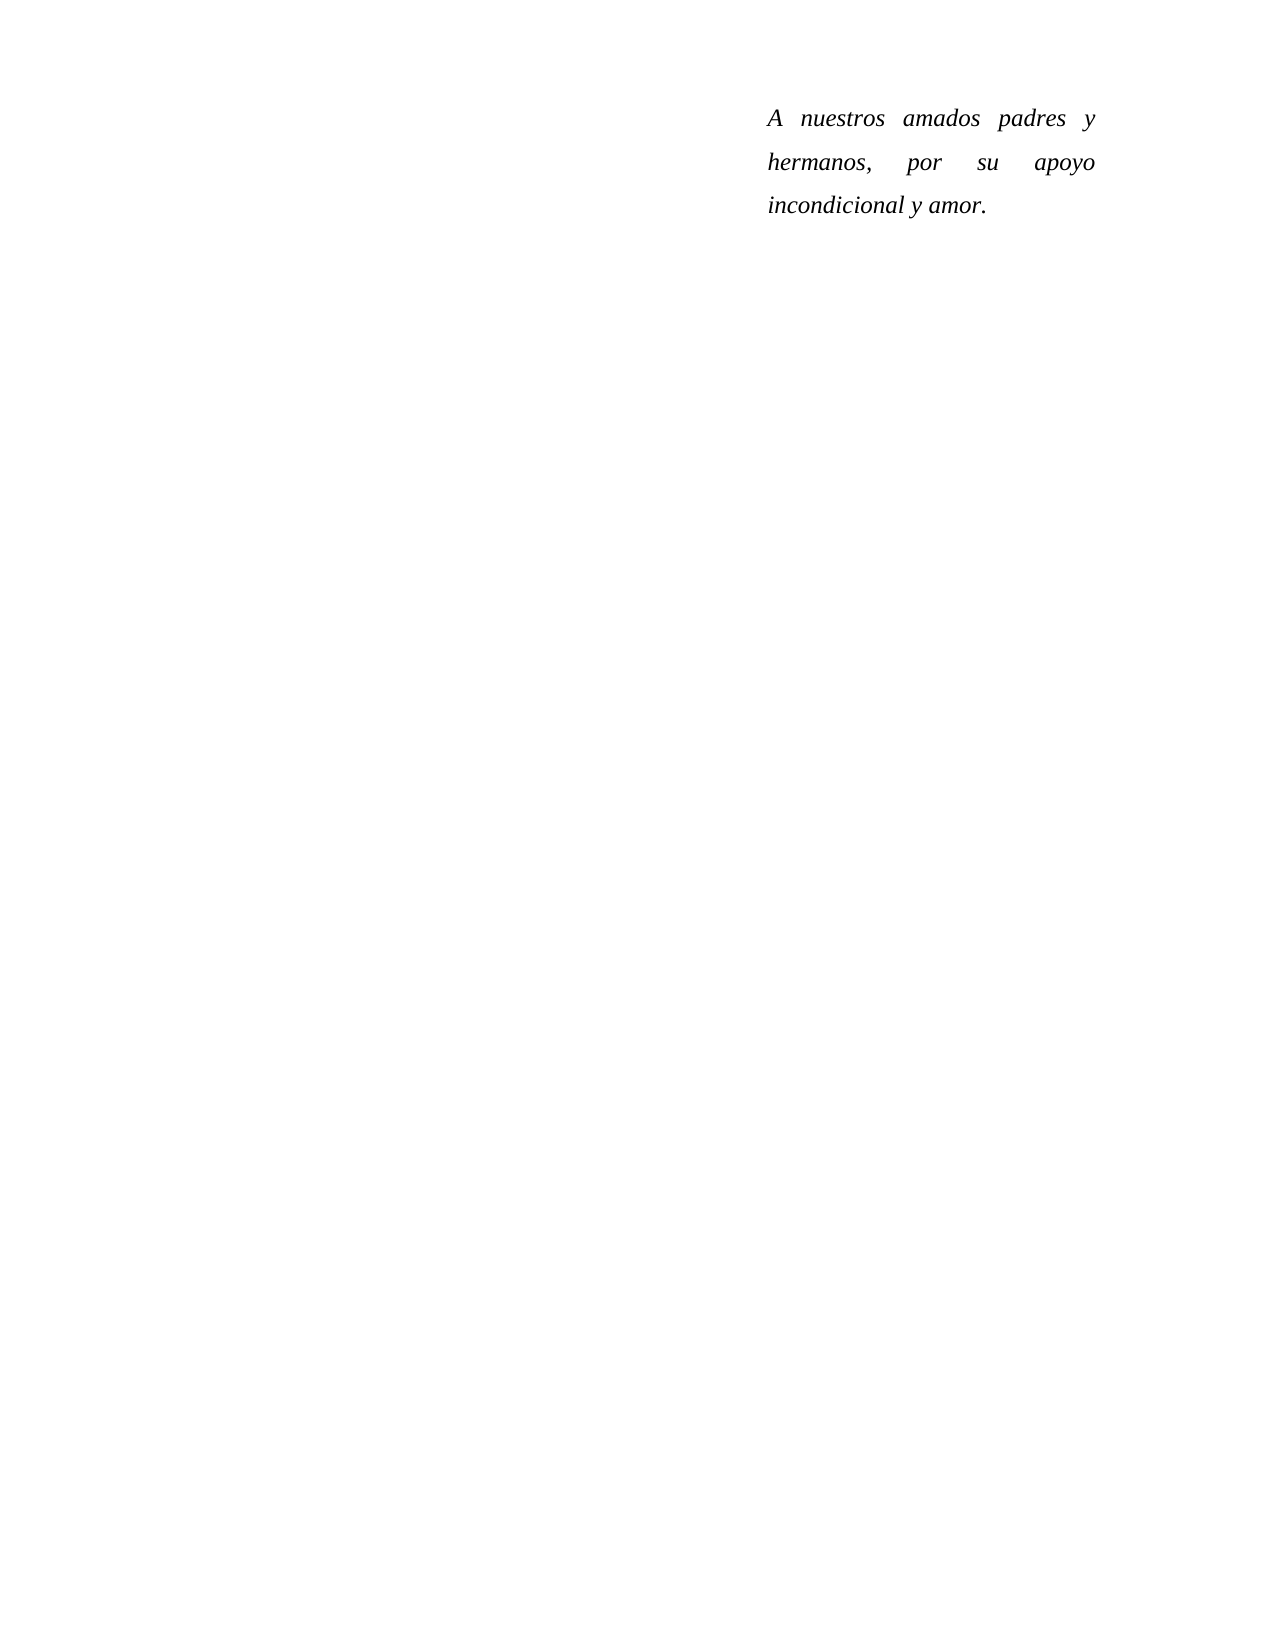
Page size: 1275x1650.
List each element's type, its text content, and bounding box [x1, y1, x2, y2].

text A nuestros amados padres y hermanos, por su apoyo incondicional y amor. [767, 103, 1098, 218]
